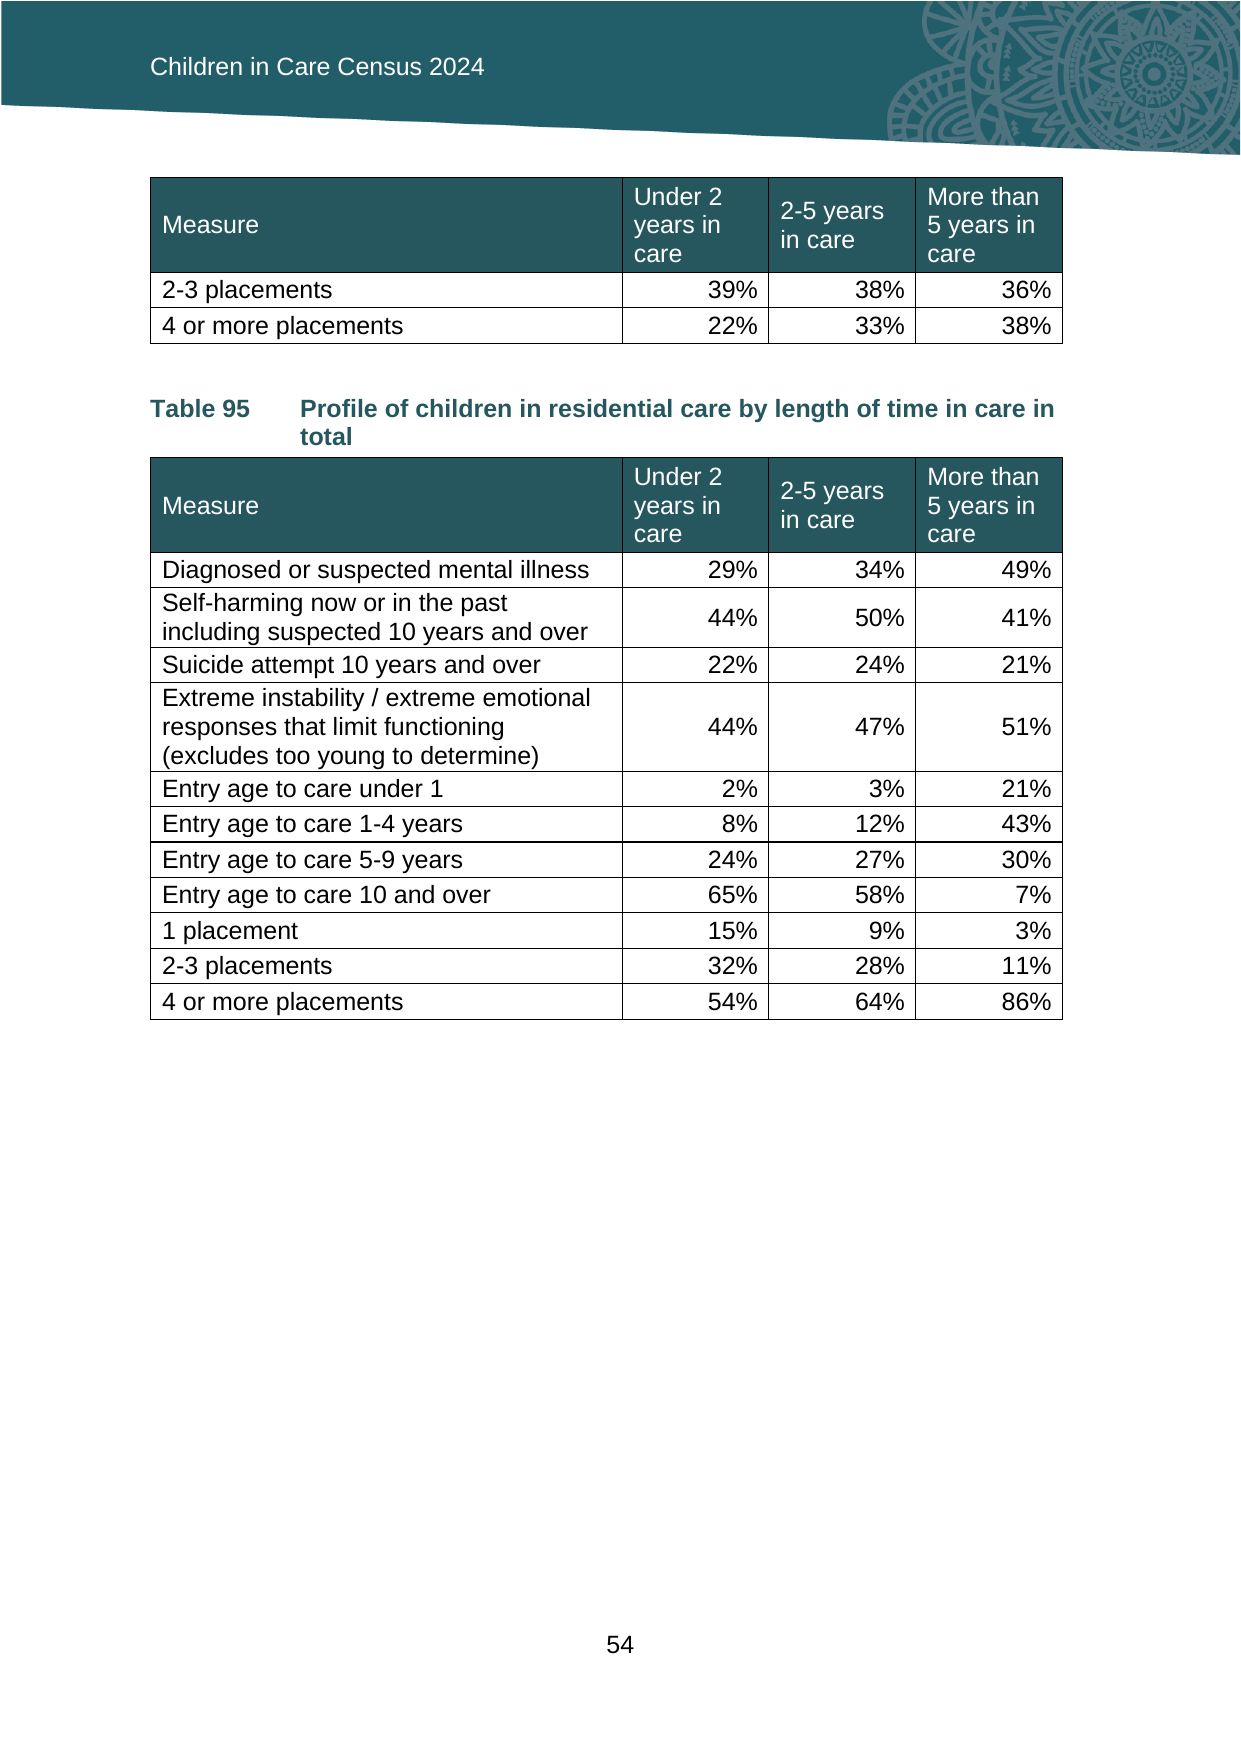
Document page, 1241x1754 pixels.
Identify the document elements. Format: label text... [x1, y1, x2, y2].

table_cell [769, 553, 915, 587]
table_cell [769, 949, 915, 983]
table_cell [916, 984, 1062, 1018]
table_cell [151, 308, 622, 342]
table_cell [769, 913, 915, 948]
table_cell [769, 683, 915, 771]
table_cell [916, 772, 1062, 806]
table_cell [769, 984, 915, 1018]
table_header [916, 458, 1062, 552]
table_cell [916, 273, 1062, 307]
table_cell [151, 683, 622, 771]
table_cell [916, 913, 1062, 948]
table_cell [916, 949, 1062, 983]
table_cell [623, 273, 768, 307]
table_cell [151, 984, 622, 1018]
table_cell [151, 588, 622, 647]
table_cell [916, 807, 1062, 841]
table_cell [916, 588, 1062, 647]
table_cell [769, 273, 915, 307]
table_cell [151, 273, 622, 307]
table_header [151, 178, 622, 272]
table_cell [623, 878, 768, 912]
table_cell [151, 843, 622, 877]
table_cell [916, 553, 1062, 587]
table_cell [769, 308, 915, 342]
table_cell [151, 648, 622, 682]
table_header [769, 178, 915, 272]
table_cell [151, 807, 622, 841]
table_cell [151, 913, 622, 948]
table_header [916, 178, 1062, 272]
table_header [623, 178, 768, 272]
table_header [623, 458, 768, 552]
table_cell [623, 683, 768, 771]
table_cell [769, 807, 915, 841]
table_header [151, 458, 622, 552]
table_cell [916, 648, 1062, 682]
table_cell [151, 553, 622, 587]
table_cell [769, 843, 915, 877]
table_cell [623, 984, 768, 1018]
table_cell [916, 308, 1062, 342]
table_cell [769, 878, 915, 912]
picture [1, 1, 1241, 155]
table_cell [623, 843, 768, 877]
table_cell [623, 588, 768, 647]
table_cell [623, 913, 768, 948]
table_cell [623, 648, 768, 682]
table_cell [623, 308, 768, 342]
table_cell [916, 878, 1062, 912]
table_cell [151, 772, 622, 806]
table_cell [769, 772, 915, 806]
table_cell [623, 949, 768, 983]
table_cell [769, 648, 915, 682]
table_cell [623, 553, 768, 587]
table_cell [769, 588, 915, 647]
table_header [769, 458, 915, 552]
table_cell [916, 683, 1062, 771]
subtitle Table 95 Profile of children in residential care by length of time in care in total [150, 393, 1090, 451]
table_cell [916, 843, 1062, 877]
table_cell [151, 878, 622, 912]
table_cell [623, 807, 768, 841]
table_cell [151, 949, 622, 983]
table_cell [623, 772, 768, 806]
